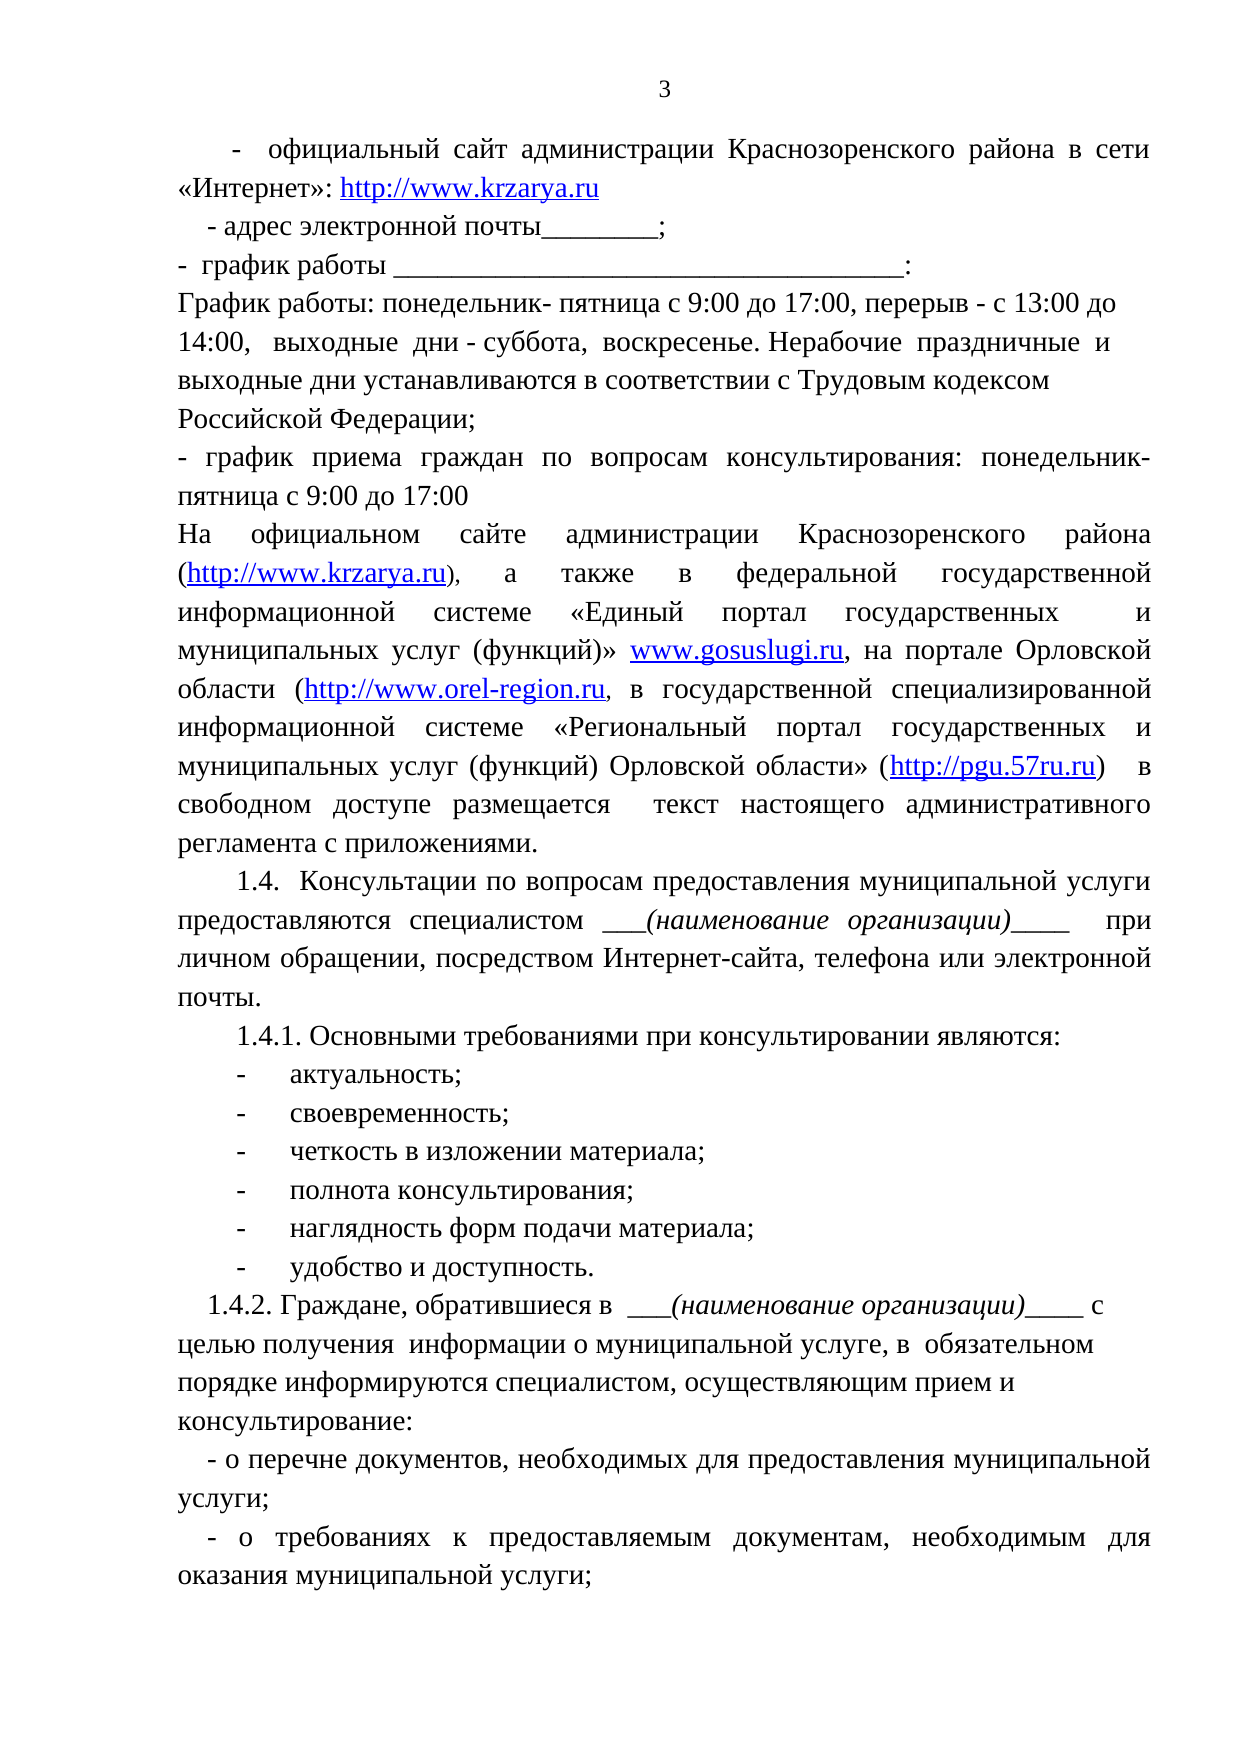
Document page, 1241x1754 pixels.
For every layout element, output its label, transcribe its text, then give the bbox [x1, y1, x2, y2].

list - полнота консультирования; [177, 1172, 1152, 1205]
list 1.4. Консультации по вопросам предоставления муниципальной услуги предоставляются специалистом ___(наименование организации)____ при личном обращении, посредством Интернет-сайта, телефона или электронной почты. [177, 863, 1152, 1013]
text На официальном сайте администрации Краснозоренского района (http://www.krzarya.ru), а также в федеральной государственной информационной системе «Единый портал государственных и муниципальных услуг (функций)» www.gosuslugi.ru, на портале Орловской области (http://www.orel-region.ru, в государственной специализированной информационной системе «Региональный портал государственных и муниципальных услуг (функций) Орловской области» (http://pgu.57ru.ru) в свободном доступе размещается текст настоящего административного регламента с приложениями. [177, 517, 1152, 858]
text - адрес электронной почты________; [177, 208, 1152, 242]
list - график работы ___________________________________: [177, 247, 1152, 280]
text График работы: понедельник- пятница с 9:00 до 17:00, перерыв - с 13:00 до 14:00, выходные дни - суббота, воскресенье. Нерабочие праздничные и выходные дни устанавливаются в соответствии с Трудовым кодексом Российской Федерации; [177, 285, 1152, 434]
text - о требованиях к предоставляемым документам, необходимым для оказания муниципальной услуги; [177, 1519, 1152, 1591]
text - о перечне документов, необходимых для предоставления муниципальной услуги; [177, 1442, 1152, 1514]
text 1.4.2. Граждане, обратившиеся в ___(наименование организации)____ с целью получения информации о муниципальной услуге, в обязательном порядке информируются специалистом, осуществляющим прием и консультирование: [177, 1287, 1152, 1437]
text - официальный сайт администрации Краснозоренского района в сети «Интернет»: http://www.krzarya.ru [177, 131, 1152, 203]
list - график приема граждан по вопросам консультирования: понедельник- пятница с 9:00 до 17:00 [177, 439, 1152, 512]
list - наглядность форм подачи материала; [177, 1210, 1152, 1244]
list - своевременность; [177, 1095, 1152, 1128]
list - четкость в изложении материала; [177, 1133, 1152, 1167]
list - удобство и доступность. [177, 1249, 1152, 1282]
list - актуальность; [177, 1056, 1152, 1090]
list 1.4.1. Основными требованиями при консультировании являются: [177, 1018, 1152, 1051]
